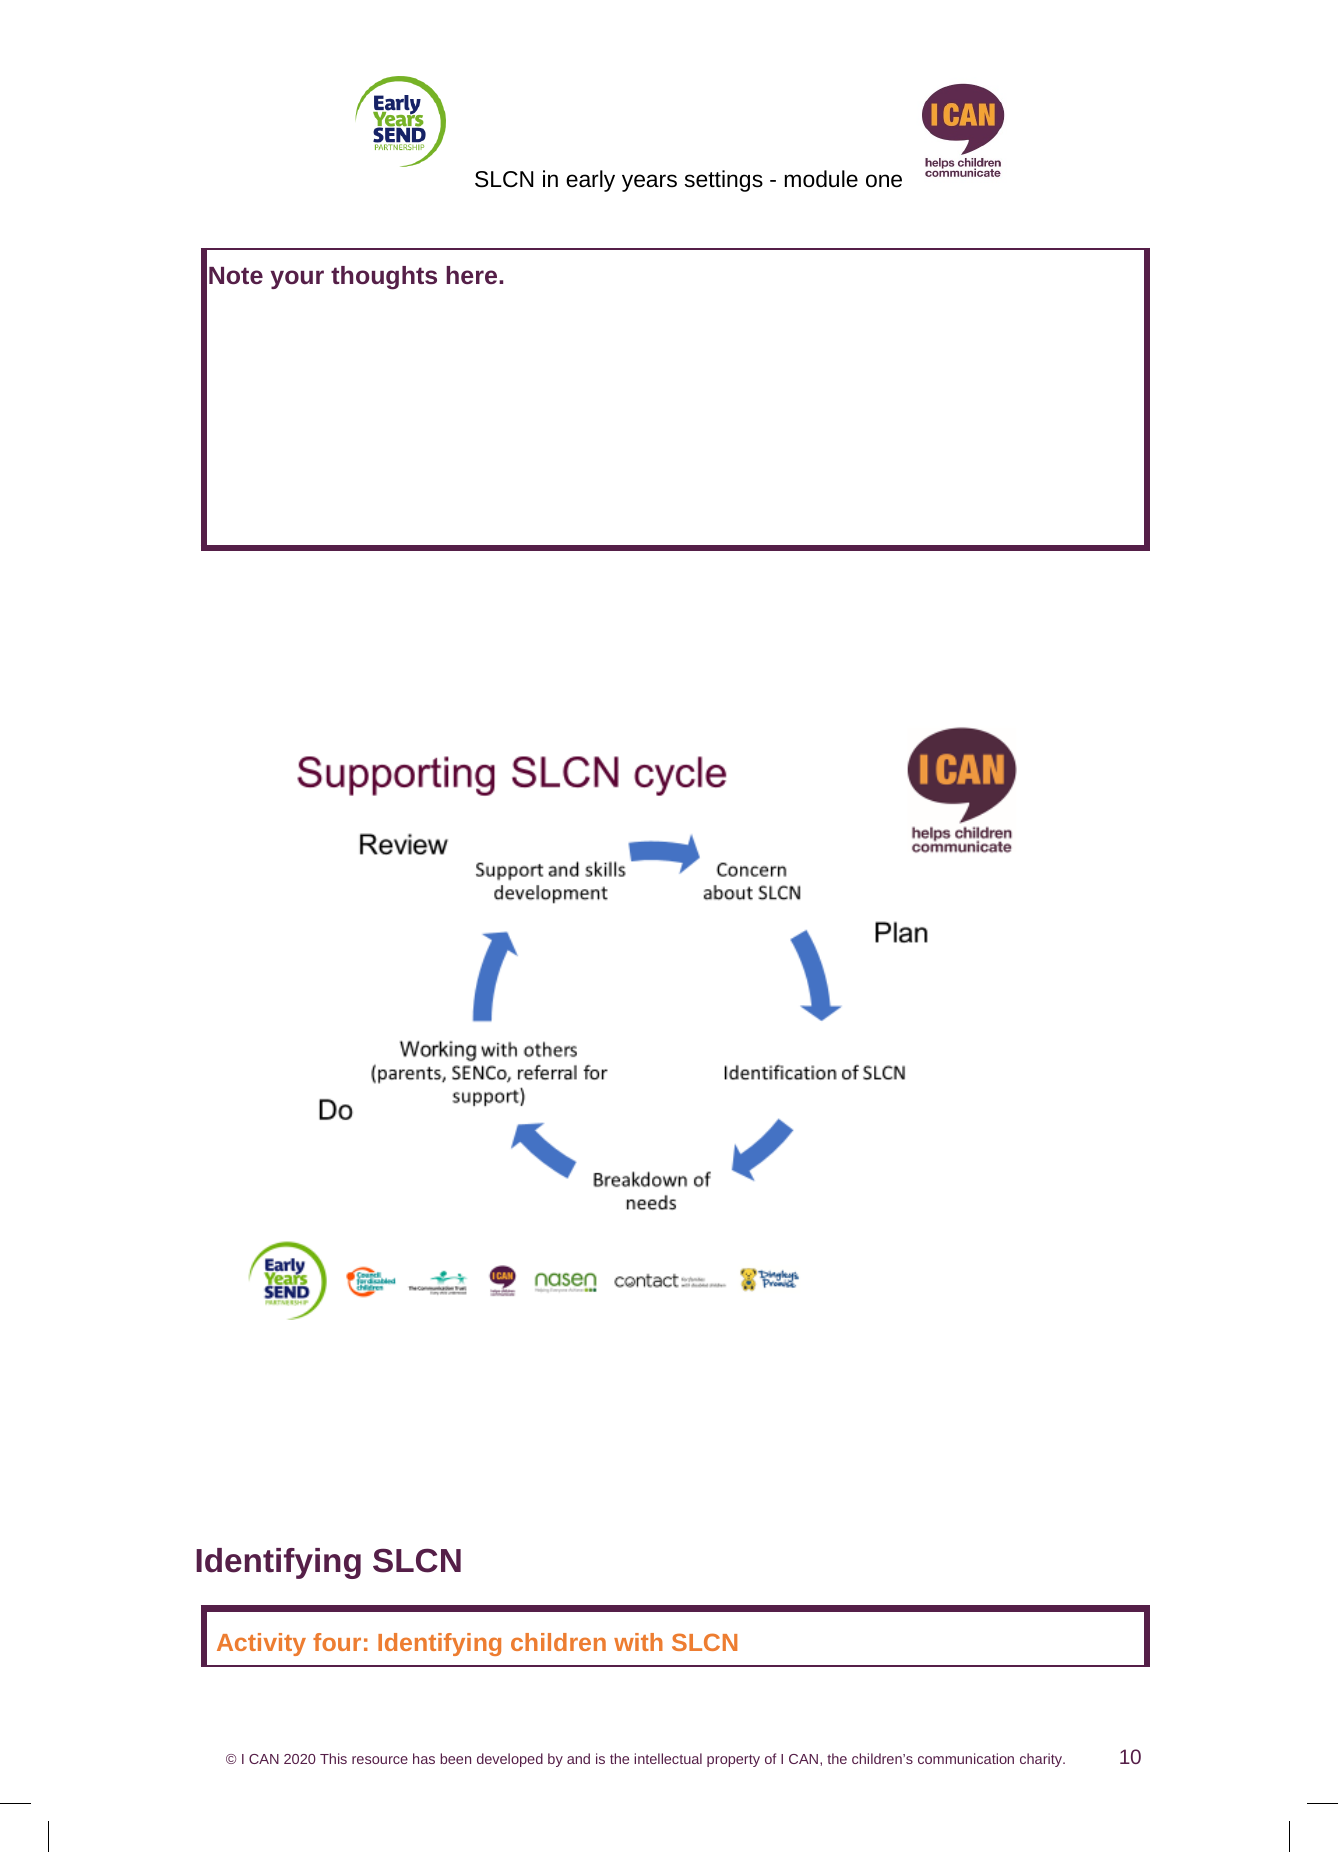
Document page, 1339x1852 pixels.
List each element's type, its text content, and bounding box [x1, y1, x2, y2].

table_header Activity four: Identifying children with SLCN [207, 1612, 1144, 1664]
text Identifying SLCN [194, 1541, 1138, 1579]
table_cell Note your thoughts here. [207, 250, 1144, 544]
picture [908, 77, 1019, 187]
picture [225, 691, 1063, 1320]
picture [320, 56, 474, 187]
